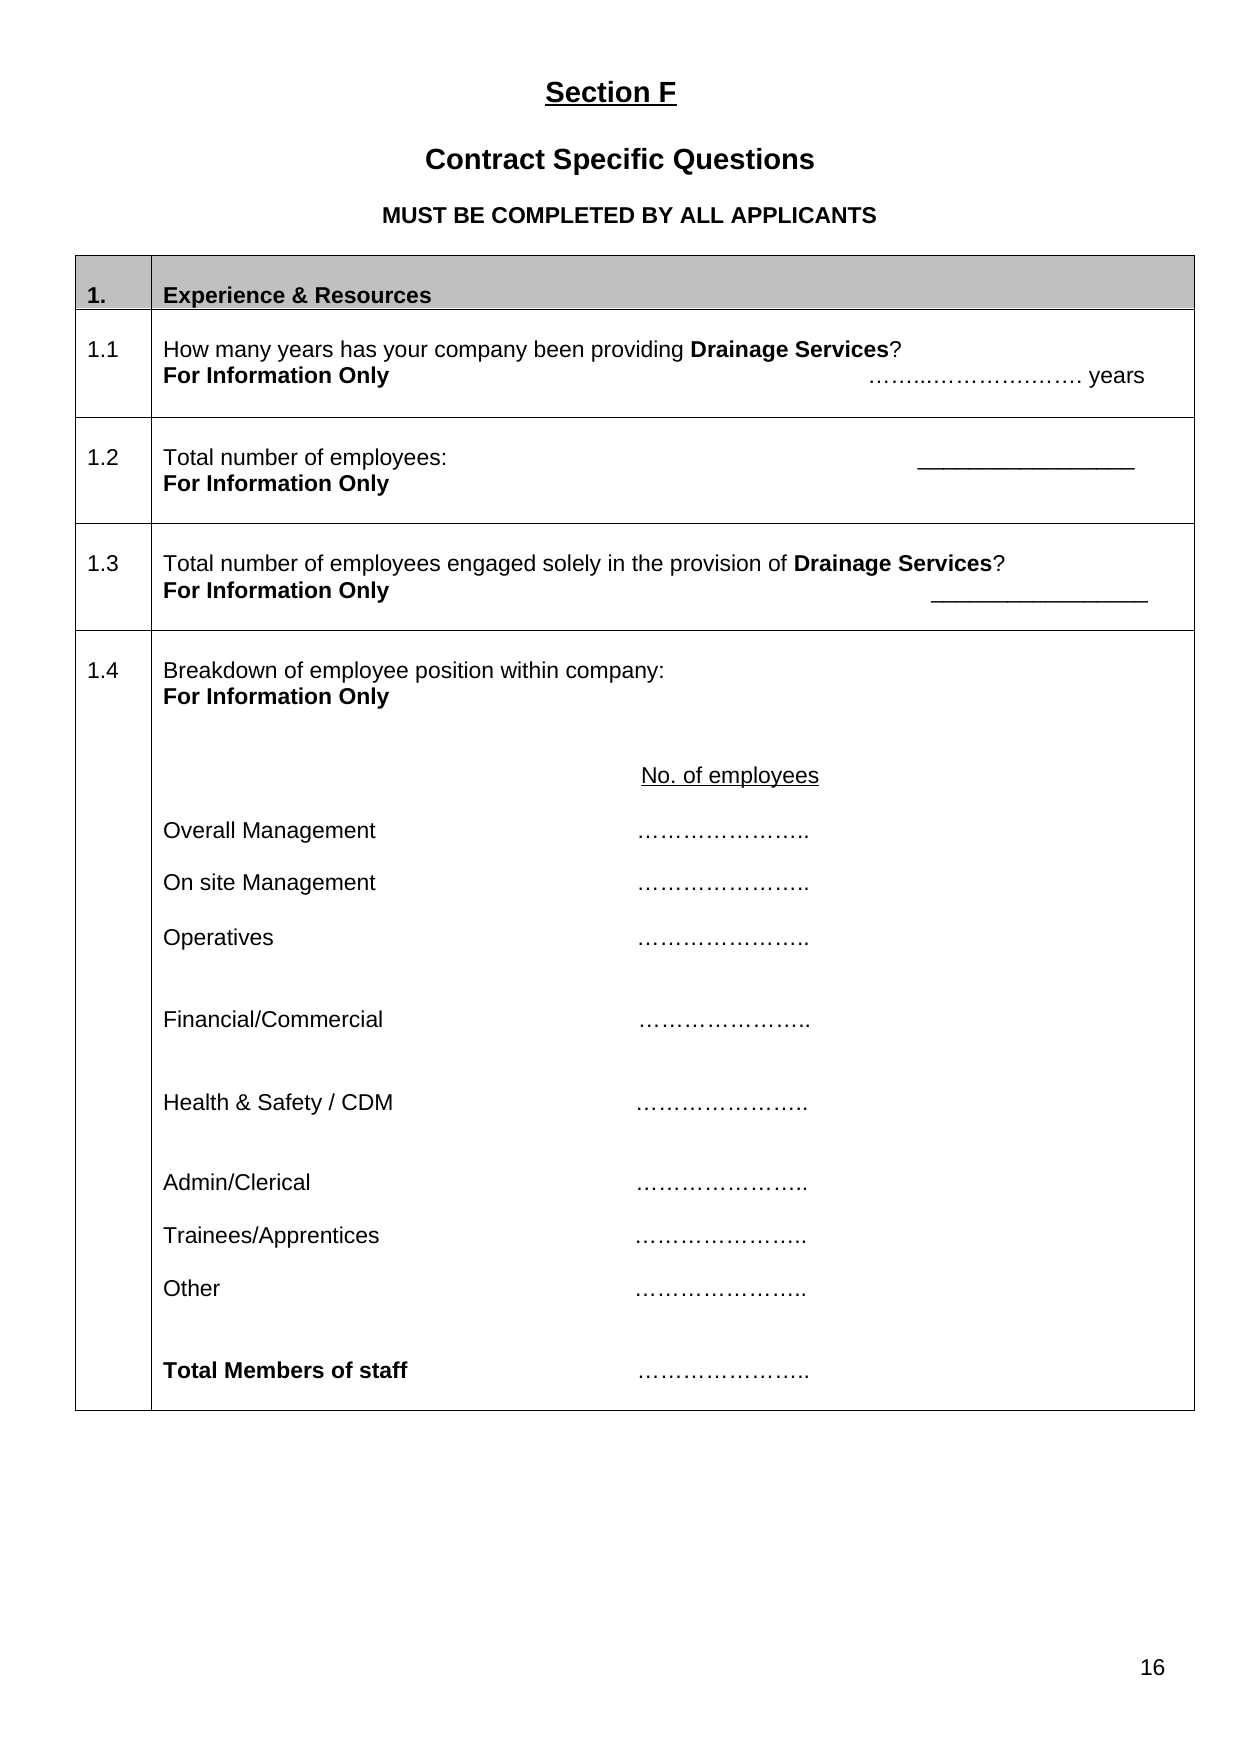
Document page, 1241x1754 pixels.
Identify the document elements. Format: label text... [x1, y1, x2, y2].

table_cell Breakdown of employee position within company: For Information Only No. of employees Overall Management ………………….. On site Management ………………….. Operatives ………………….. Financial/Commercial ………………….. Health & Safety / CDM ………………….. Admin/Clerical ………………….. Trainees/Apprentices ………………….. Other ………………….. Total Members of staff ………………….. [152, 631, 1194, 1410]
text Section F [75, 75, 1146, 108]
table_cell 1.2 [76, 418, 151, 523]
table_cell 1.1 [76, 310, 151, 417]
text Contract Specific Questions [75, 142, 1165, 176]
table_cell Total number of employees: _________________ For Information Only [152, 418, 1194, 523]
table_cell 1.3 [76, 524, 151, 629]
table_header 1. [76, 256, 151, 308]
text MUST BE COMPLETED BY APPLICANTS [112, 202, 1146, 228]
table_cell Total number of employees engaged solely in the provision of Drainage Services? For Information Only _________________ [152, 524, 1194, 629]
table_header Experience & Resources [152, 256, 1194, 308]
table_cell 1.4 [76, 631, 151, 1410]
table_cell How many years has your company been providing Drainage Services? For Information Only ……...………….……. years [152, 310, 1194, 417]
